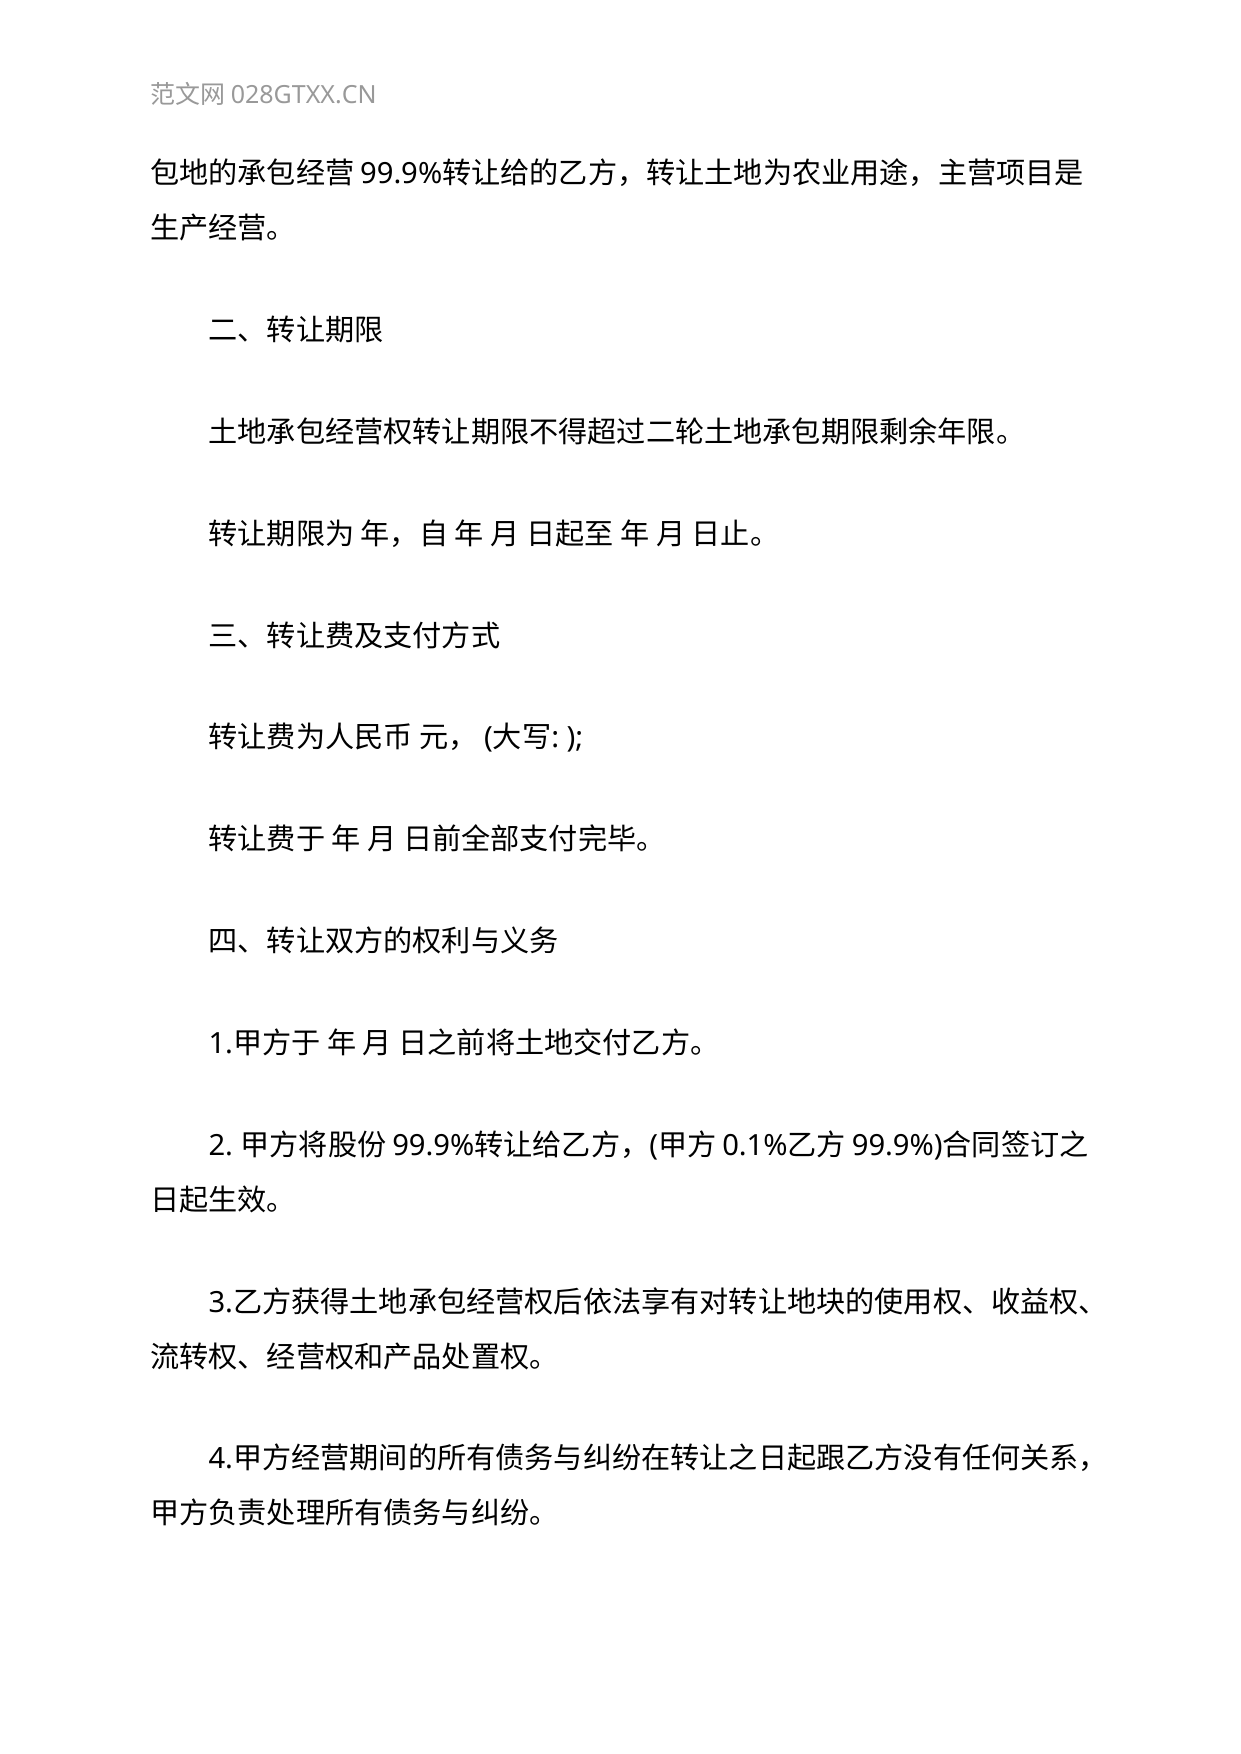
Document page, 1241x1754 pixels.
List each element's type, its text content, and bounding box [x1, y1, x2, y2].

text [150, 150, 1090, 247]
text 转让费于 年 月 日前全部支付完毕。 [150, 816, 1090, 858]
text 转让费为人民币 元， (大写: ); [150, 714, 1090, 756]
text 1.甲方于 年 月 日之前将土地交付乙方。 [150, 1019, 1090, 1062]
text 转让期限为 年，自 年 月 日起至 年 月 日止。 [150, 510, 1090, 553]
text 2. 甲方将股份99.9%转让给乙方，(甲方0.1%乙方99.9%)合同签订之日起生效。 [150, 1121, 1090, 1219]
text 土地承包经营权转让期限不得超过二轮土地承包期限剩余年限。 [150, 408, 1090, 451]
text 3.乙方获得土地承包经营权后依法享有对转让地块的使用权、收益权、流转权、经营权和产品处置权。 [150, 1278, 1090, 1375]
text 三、转让费及支付方式 [150, 612, 1090, 654]
text 四、转让双方的权利与义务 [150, 918, 1090, 960]
text 4.甲方经营期间的所有债务与纠纷在转让之日起跟乙方没有任何关系，甲方负责处理所有债务与纠纷。 [150, 1435, 1090, 1532]
text 二、转让期限 [150, 307, 1090, 349]
